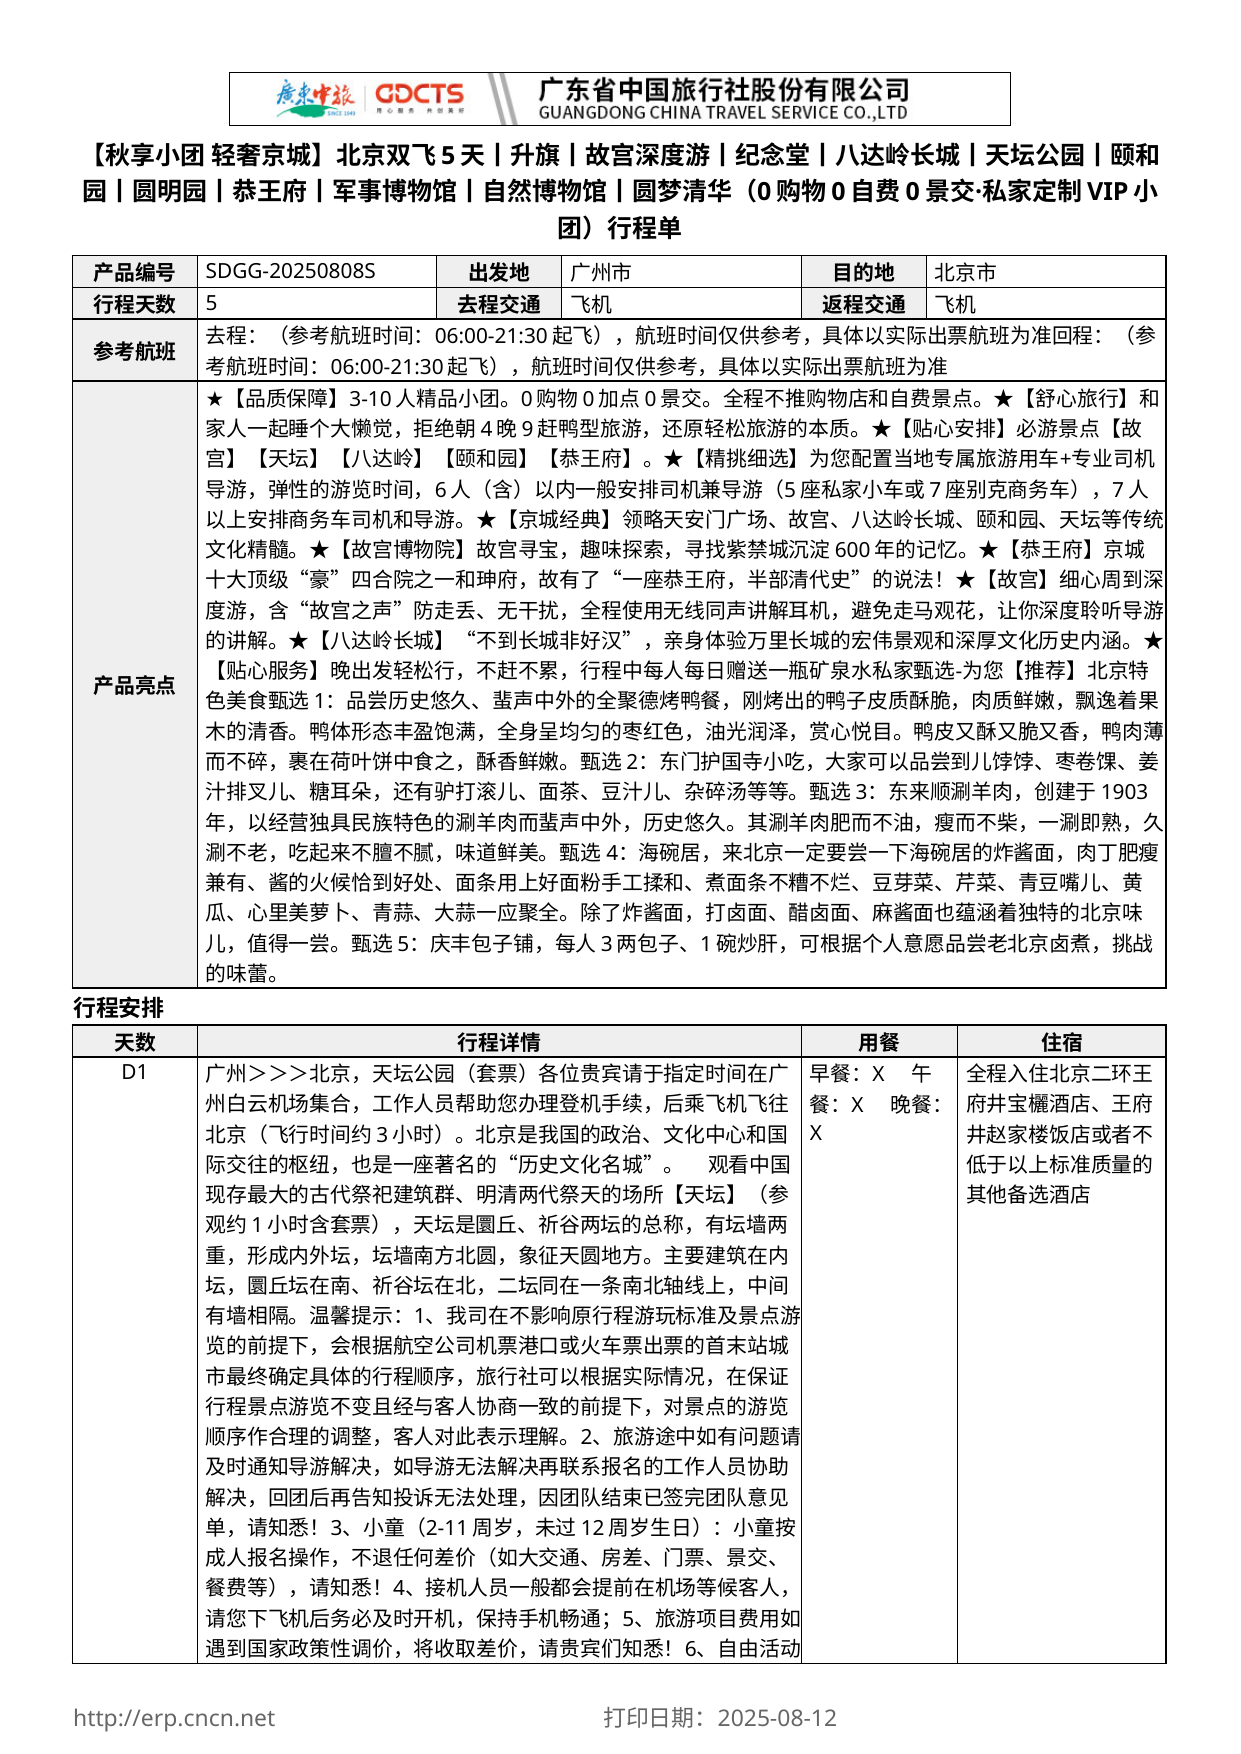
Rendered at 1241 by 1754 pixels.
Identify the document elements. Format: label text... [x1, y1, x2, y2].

table_header 天数 [73, 1026, 197, 1056]
picture [230, 73, 1010, 125]
table_cell 飞机 [562, 288, 801, 318]
table_cell 广州＞＞＞北京，天坛公园（套票） [198, 1058, 801, 1662]
table_header 产品编号 [73, 256, 197, 286]
text 【秋享小团 轻奢京城】北京双飞5天丨升旗丨故宫深度游丨纪念堂丨八达岭长城丨天坛公园丨颐和园丨圆明园丨恭王府丨军事博物馆丨自然博物馆丨圆梦清华（0购物0自费0景交·私家定制VIP小团）行程单 [73, 136, 1167, 244]
table_header SDGG-20250808S [198, 256, 436, 286]
table_cell 行程天数 [73, 288, 197, 318]
table_cell 飞机 [927, 288, 1165, 318]
table_header 目的地 [802, 256, 926, 286]
table_header 用餐 [802, 1026, 957, 1056]
table_cell ★【品质保障】3-10人精品小团。0购物0加点0景交。全程不推购物店和自费景点。 [198, 382, 1165, 987]
table_cell 去程：（参考航班时间：06:00-21:30起飞），航班时间仅供参考，具体以实际出票航班为准 [198, 320, 1165, 380]
table_header 北京市 [927, 256, 1165, 286]
table_cell 产品亮点 [73, 382, 197, 987]
table_header 住宿 [958, 1026, 1165, 1056]
table_cell 参考航班 [73, 320, 197, 380]
table_header 出发地 [437, 256, 561, 286]
table_header 广州市 [562, 256, 801, 286]
table_cell D1 [73, 1058, 197, 1662]
table_cell 去程交通 [437, 288, 561, 318]
text 行程安排 [73, 990, 1167, 1023]
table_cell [958, 1058, 1165, 1662]
table_cell 返程交通 [802, 288, 926, 318]
table_cell 早餐：X 午餐：X 晚餐：X [802, 1058, 957, 1662]
table_header 行程详情 [198, 1026, 801, 1056]
table_cell 5 [198, 288, 436, 318]
